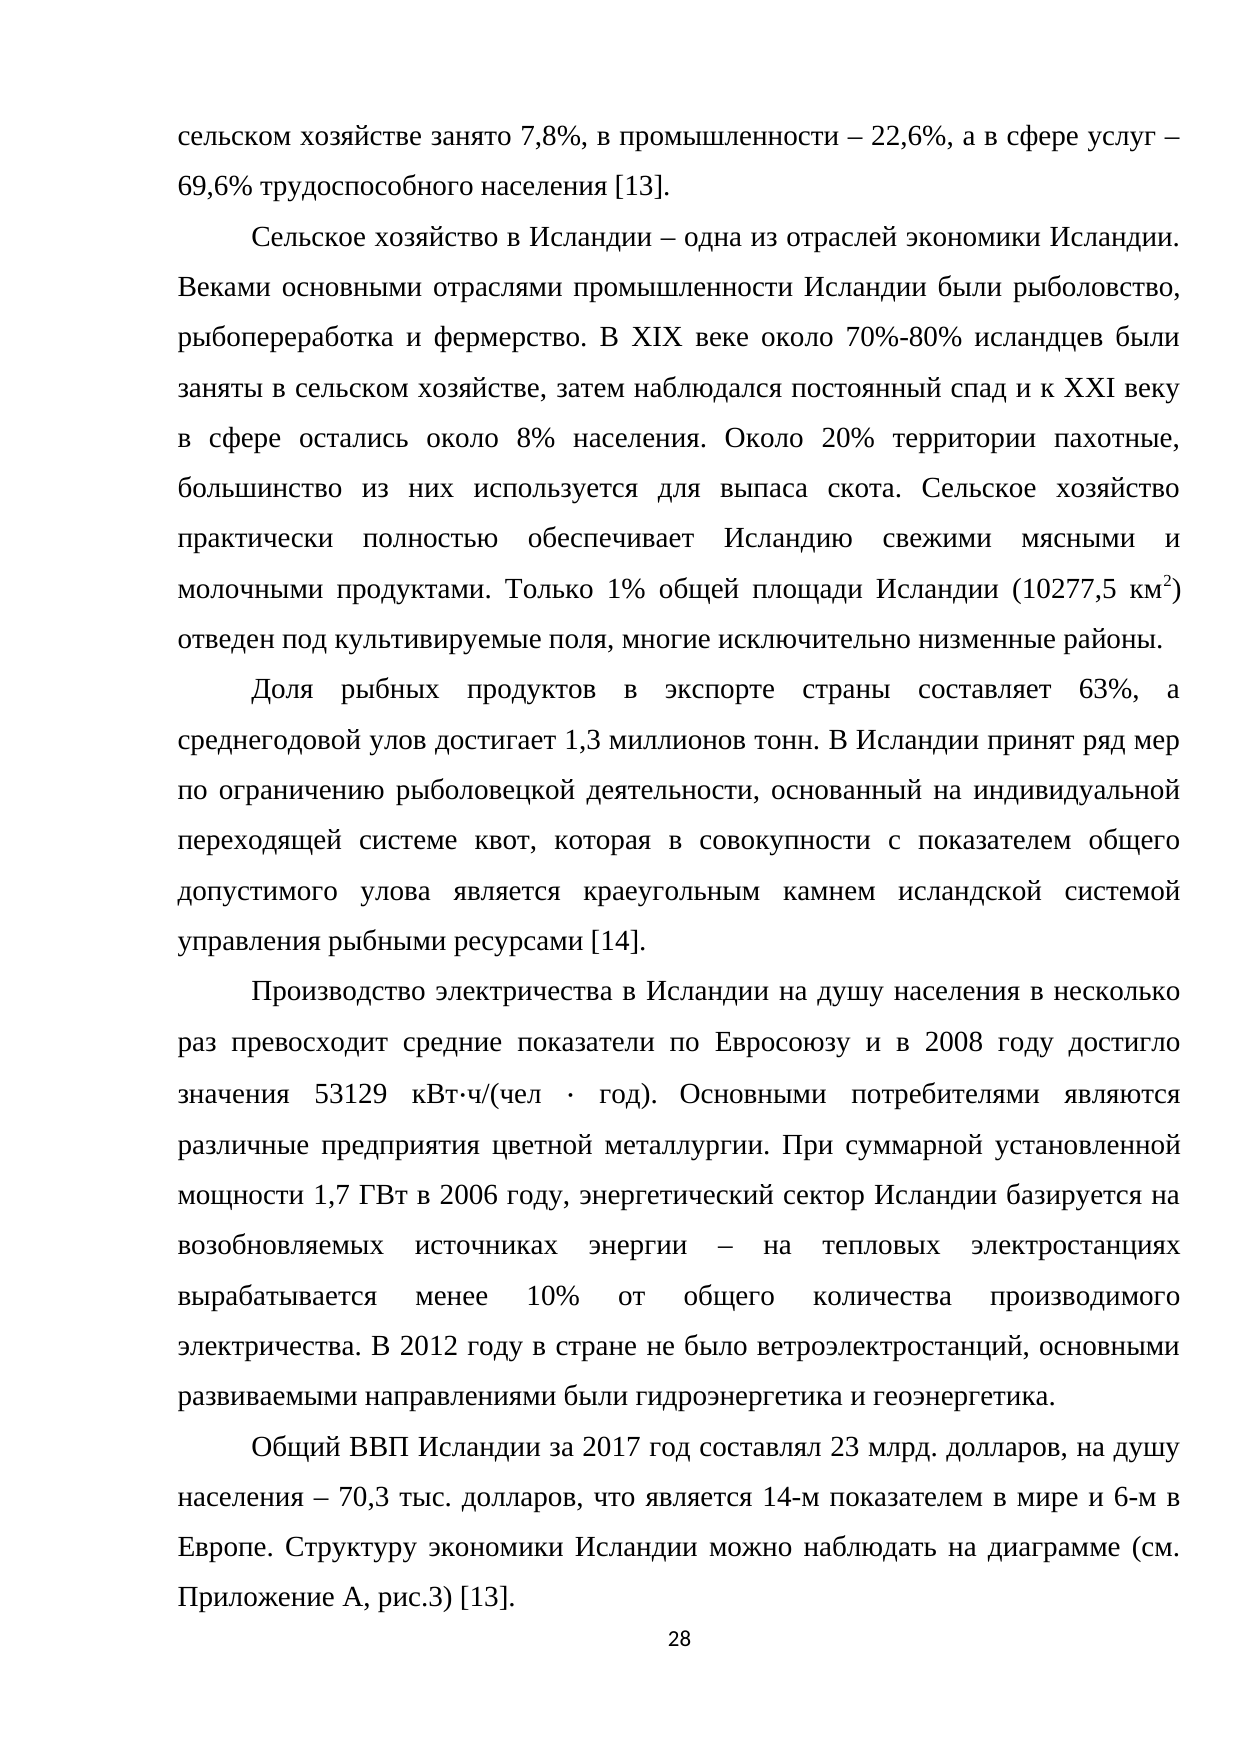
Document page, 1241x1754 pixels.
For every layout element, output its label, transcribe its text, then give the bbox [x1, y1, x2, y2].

text Производство электричества в Исландии на душу населения в несколько раз превосходит средние показатели по Евросоюзу и в 2008 году достигло значения 53129 кВт⋅ч/(чел ⋅ год). Основными потребителями являются различные предприятия цветной металлургии. При суммарной установленной мощности 1,7 ГВт в 2006 году, энергетический сектор Исландии базируется на возобновляемых источниках энергии – на тепловых электростанциях вырабатывается менее 10% от общего количества производимого электричества. В 2012 году в стране не было ветроэлектростанций, основными развиваемыми направлениями были гидроэнергетика и геоэнергетика. [177, 973, 1181, 1412]
text Сельское хозяйство в Исландии – одна из отраслей экономики Исландии. Веками основными отраслями промышленности Исландии были рыболовство, рыбопереработка и фермерство. В XIX веке около 70%-80% исландцев были заняты в сельском хозяйстве, затем наблюдался постоянный спад и к XXI веку в сфере остались около 8% населения. Около 20% территории пахотные, большинство из них используется для выпаса скота. Сельское хозяйство практически полностью обеспечивает Исландию свежими мясными и молочными продуктами. Только 1% общей площади Исландии (10277,5 км2) отведен под культивируемые поля, многие исключительно низменные районы. [177, 219, 1181, 655]
text Доля рыбных продуктов в экспорте страны составляет 63%, а среднегодовой улов достигает 1,3 миллионов тонн. В Исландии принят ряд мер по ограничению рыболовецкой деятельности, основанный на индивидуальной переходящей системе квот, которая в совокупности с показателем общего допустимого улова является краеугольным камнем исландской системой управления рыбными ресурсами [14]. [177, 672, 1181, 957]
text Общий ВВП Исландии за 2017 год составлял 23 млрд. долларов, на душу населения – 70,3 тыс. долларов, что является 14-м показателем в мире и 6-м в Европе. Структуру экономики Исландии можно наблюдать на диаграмме (см. Приложение А, рис.3) [13]. [177, 1429, 1181, 1613]
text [177, 118, 1181, 202]
